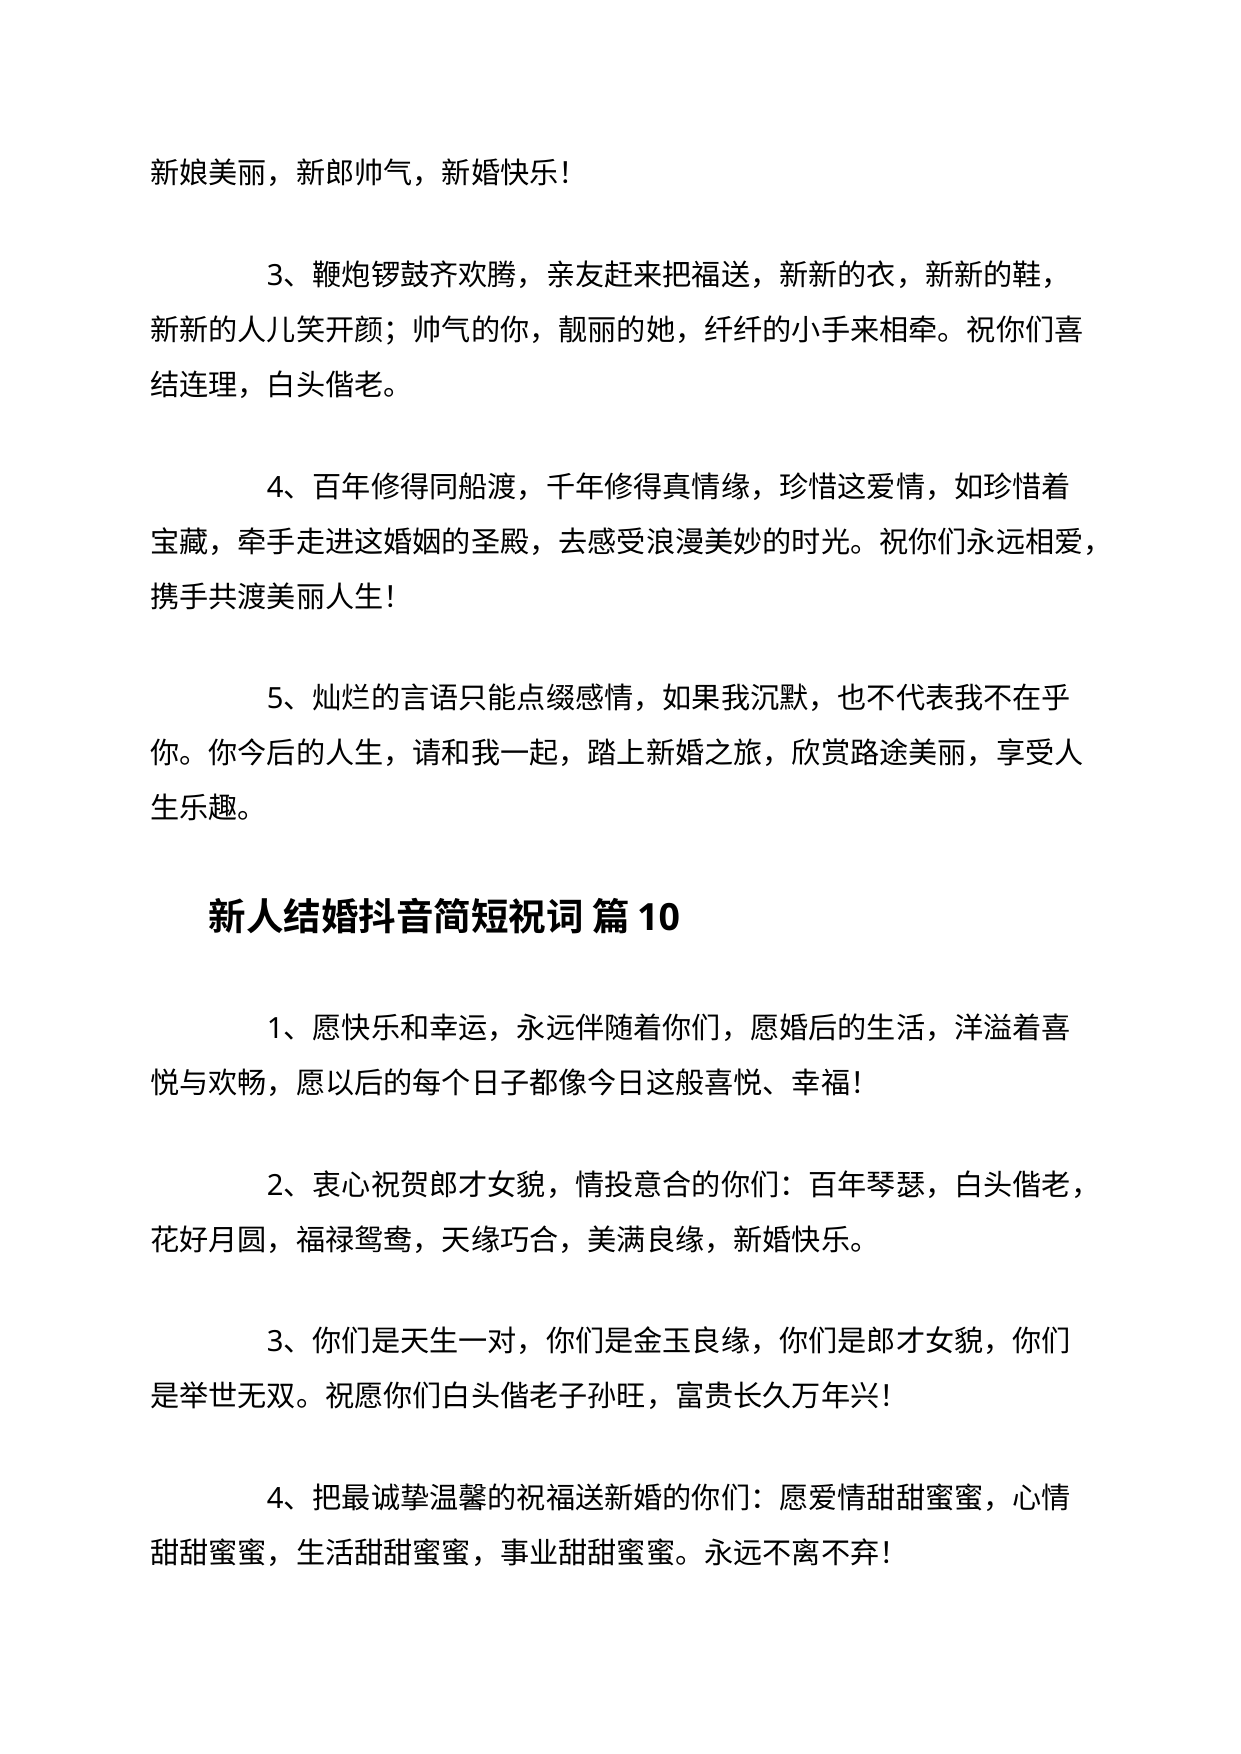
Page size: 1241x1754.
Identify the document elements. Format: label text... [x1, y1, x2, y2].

text 3、鞭炮锣鼓齐欢腾，亲友赶来把福送，新新的衣，新新的鞋，新新的人儿笑开颜；帅气的你，靓丽的她，纤纤的小手来相牵。祝你们喜结连理，白头偕老。 [150, 252, 1090, 404]
text 1、愿快乐和幸运，永远伴随着你们，愿婚后的生活，洋溢着喜悦与欢畅，愿以后的每个日子都像今日这般喜悦、幸福！ [150, 1004, 1090, 1102]
text 5、灿烂的言语只能点缀感情，如果我沉默，也不代表我不在乎你。你今后的人生，请和我一起，踏上新婚之旅，欣赏路途美丽，享受人生乐趣。 [150, 675, 1090, 827]
text 4、把最诚挚温馨的祝福送新婚的你们：愿爱情甜甜蜜蜜，心情甜甜蜜蜜，生活甜甜蜜蜜，事业甜甜蜜蜜。永远不离不弃！ [150, 1475, 1090, 1572]
text 3、你们是天生一对，你们是金玉良缘，你们是郎才女貌，你们是举世无双。祝愿你们白头偕老子孙旺，富贵长久万年兴！ [150, 1318, 1090, 1415]
text 新人结婚抖音简短祝词 篇10 [150, 887, 1090, 941]
text 2、衷心祝贺郎才女貌，情投意合的你们：百年琴瑟，白头偕老，花好月圆，福禄鸳鸯，天缘巧合，美满良缘，新婚快乐。 [150, 1161, 1090, 1258]
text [150, 150, 1090, 192]
text 4、百年修得同船渡，千年修得真情缘，珍惜这爱情，如珍惜着宝藏，牵手走进这婚姻的圣殿，去感受浪漫美妙的时光。祝你们永远相爱，携手共渡美丽人生！ [150, 463, 1090, 616]
